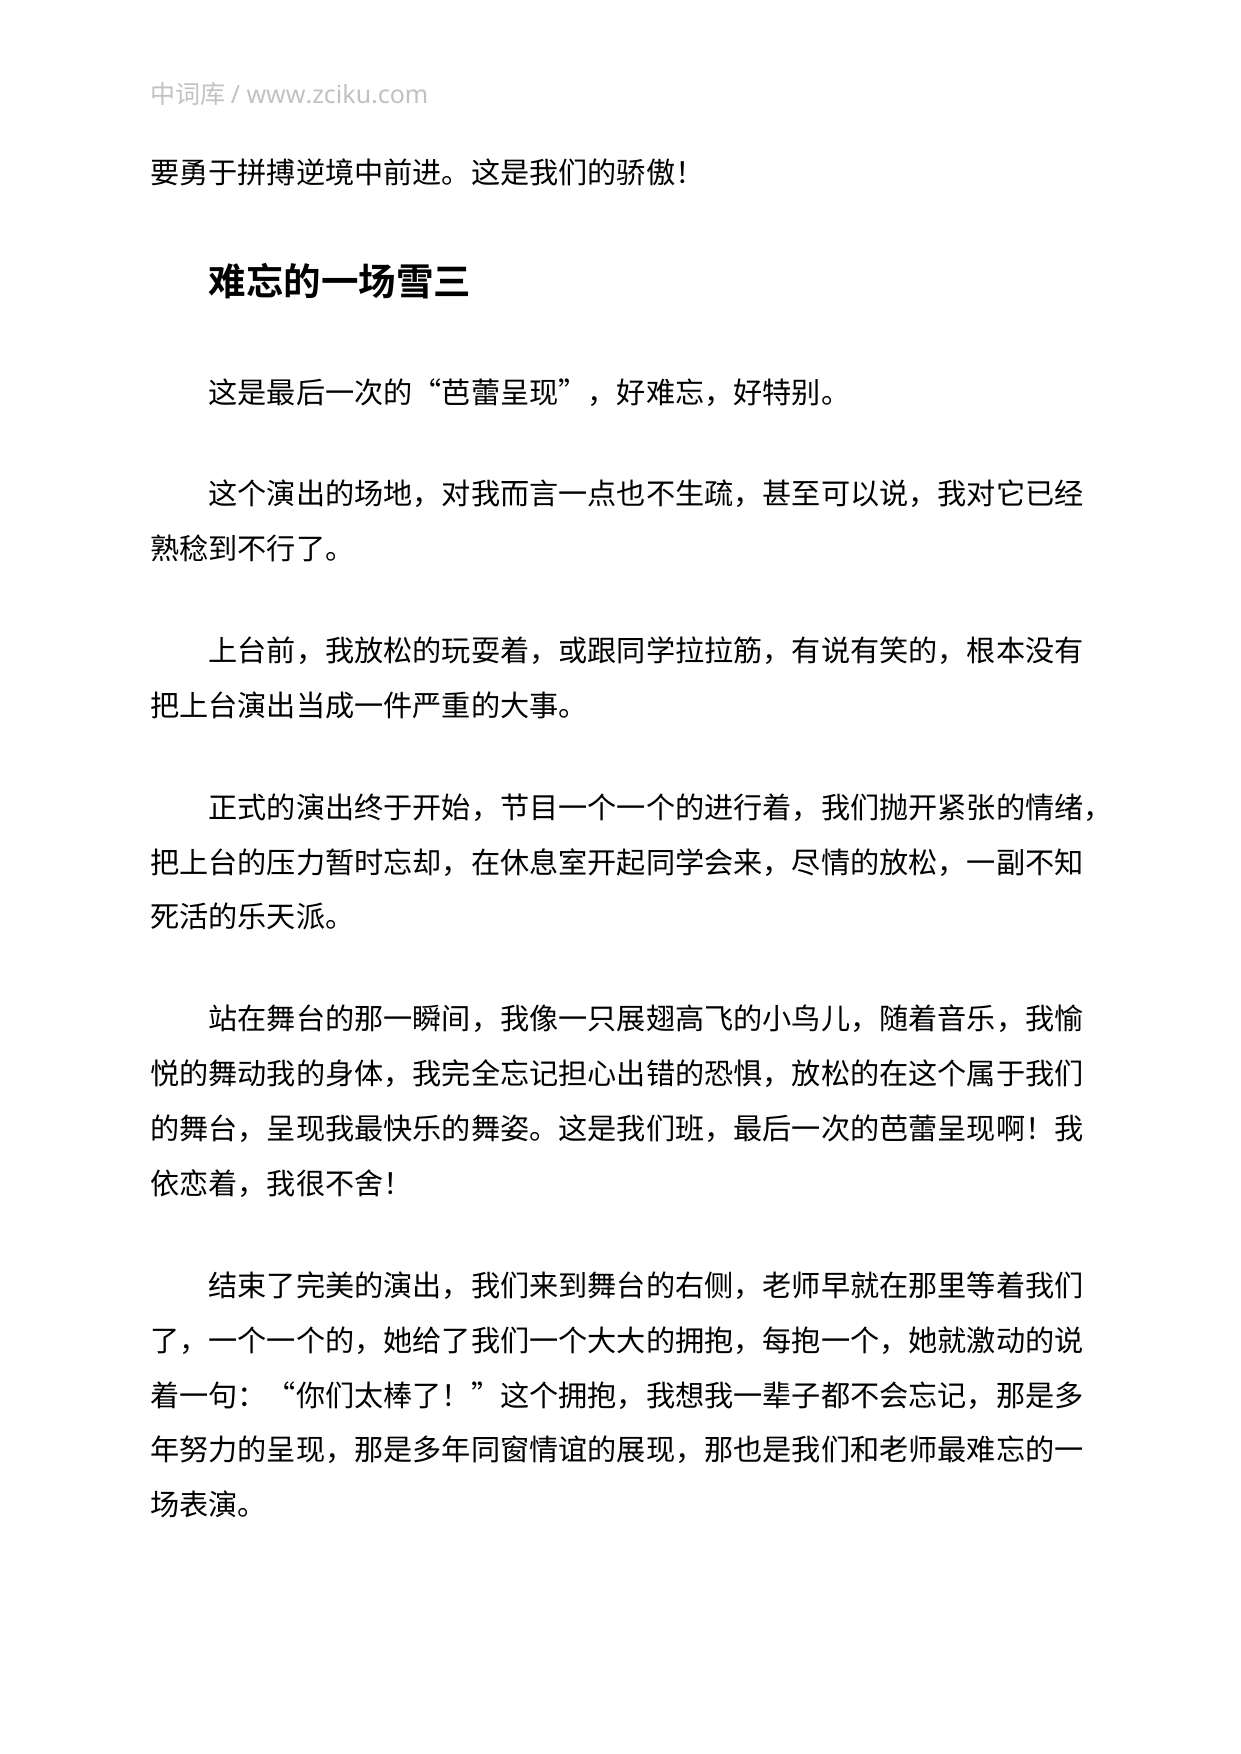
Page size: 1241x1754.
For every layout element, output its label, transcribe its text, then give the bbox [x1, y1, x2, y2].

text 这个演出的场地，对我而言一点也不生疏，甚至可以说，我对它已经熟稔到不行了。 [150, 471, 1090, 568]
text 这是最后一次的“芭蕾呈现”，好难忘，好特别。 [150, 369, 1090, 411]
text 上台前，我放松的玩耍着，或跟同学拉拉筋，有说有笑的，根本没有把上台演出当成一件严重的大事。 [150, 628, 1090, 725]
text 难忘的一场雪三 [150, 252, 1090, 306]
text 站在舞台的那一瞬间，我像一只展翅高飞的小鸟儿，随着音乐，我愉悦的舞动我的身体，我完全忘记担心出错的恐惧，放松的在这个属于我们的舞台，呈现我最快乐的舞姿。这是我们班，最后一次的芭蕾呈现啊！我依恋着，我很不舍！ [150, 996, 1090, 1203]
text 结束了完美的演出，我们来到舞台的右侧，老师早就在那里等着我们了，一个一个的，她给了我们一个大大的拥抱，每抱一个，她就激动的说着一句：“你们太棒了！”这个拥抱，我想我一辈子都不会忘记，那是多年努力的呈现，那是多年同窗情谊的展现，那也是我们和老师最难忘的一场表演。 [150, 1262, 1090, 1524]
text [150, 150, 1090, 192]
text 正式的演出终于开始，节目一个一个的进行着，我们抛开紧张的情绪，把上台的压力暂时忘却，在休息室开起同学会来，尽情的放松，一副不知死活的乐天派。 [150, 784, 1090, 936]
